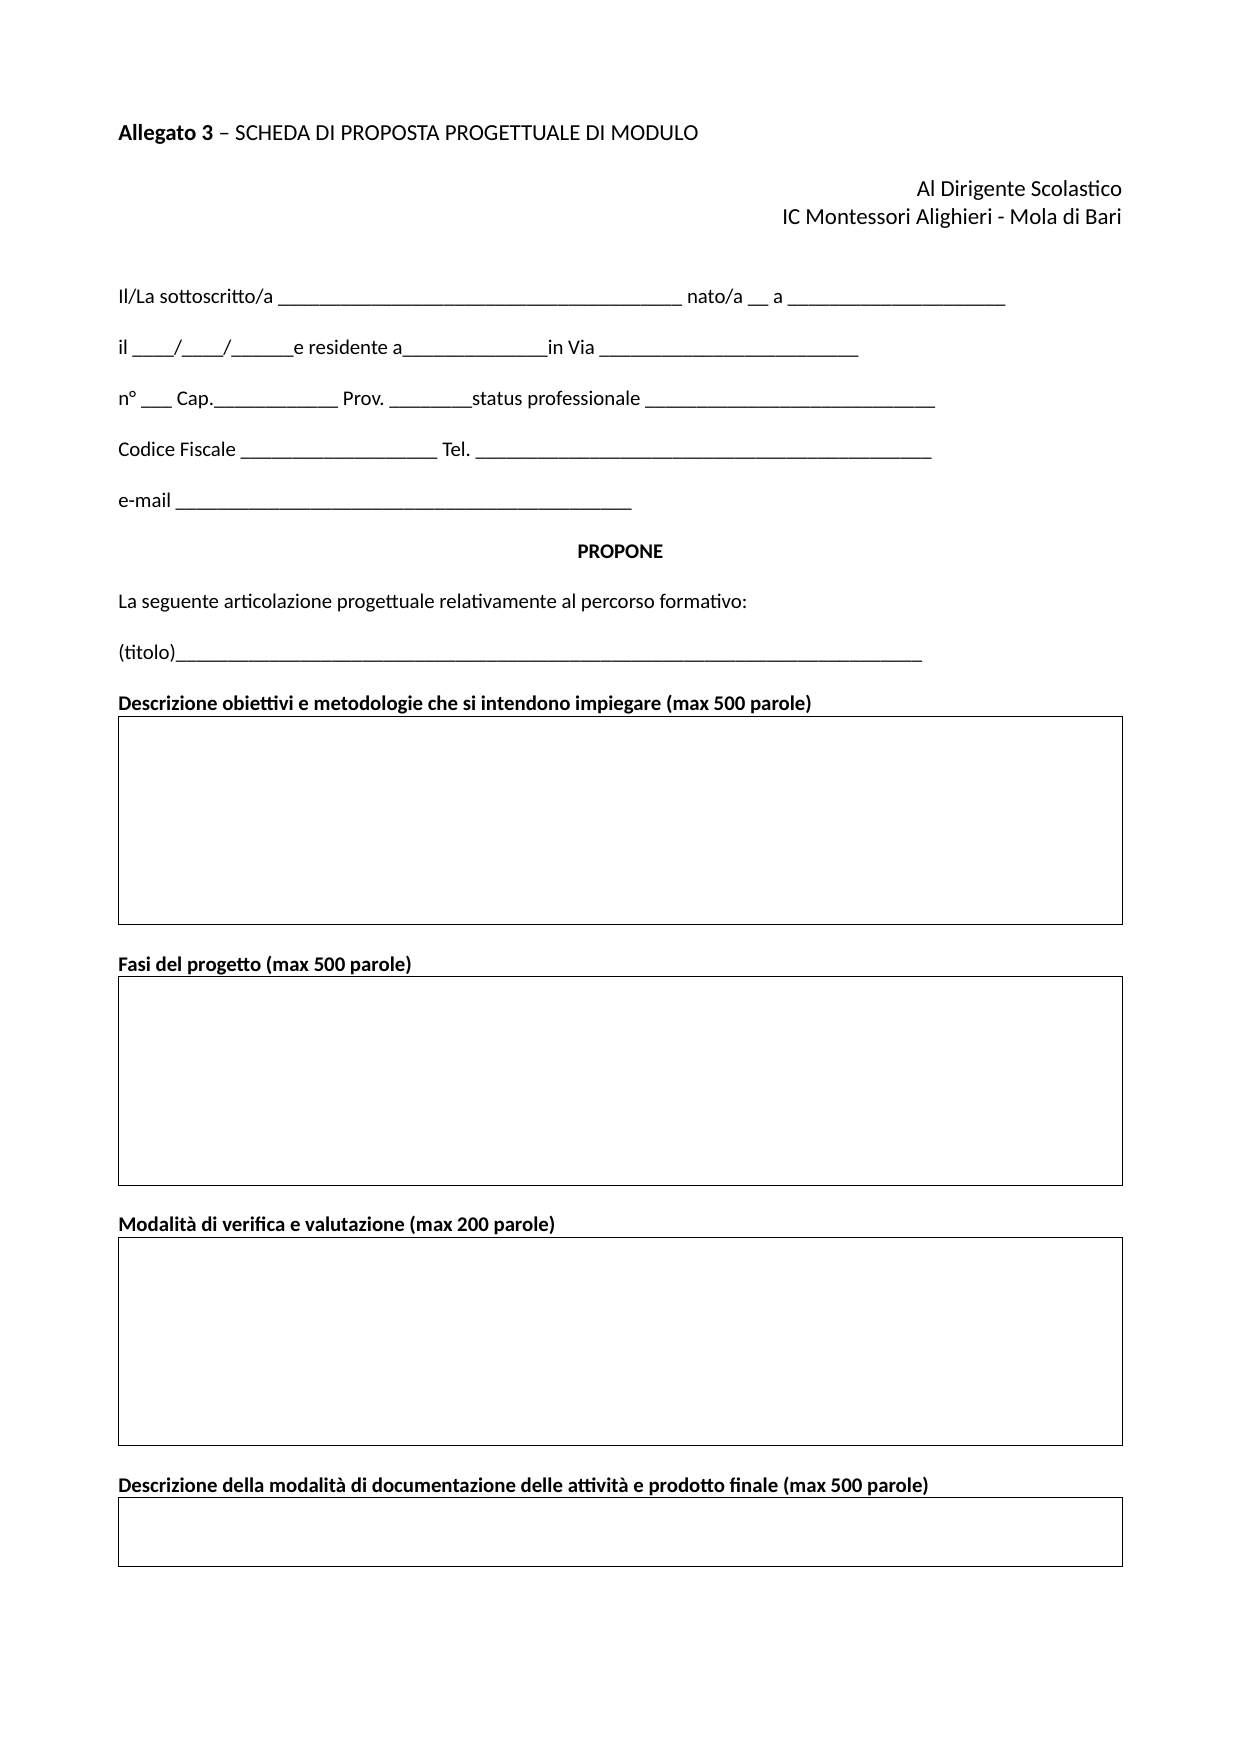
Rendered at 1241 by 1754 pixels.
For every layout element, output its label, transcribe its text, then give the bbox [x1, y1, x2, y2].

text Descrizione della modalità di documentazione delle attività e prodotto finale (max 500 parole) [118, 1472, 1122, 1497]
text Codice Fiscale ___________________ Tel. ____________________________________________ [118, 436, 1122, 462]
text n° ___ Cap.____________ Prov. ________status professionale ____________________________ [118, 385, 1122, 411]
table_header [119, 1498, 1122, 1566]
text Allegato 3 – SCHEDA DI PROPOSTA PROGETTUALE DI MODULO [118, 118, 1122, 146]
text La seguente articolazione progettuale relativamente al percorso formativo: [118, 589, 1122, 614]
text Fasi del progetto (max 500 parole) [118, 951, 1122, 976]
text (titolo)________________________________________________________________________ [118, 639, 1122, 665]
text IC Montessori Alighieri - Mola di Bari [118, 202, 1122, 230]
table_header [119, 717, 1122, 924]
table_header [119, 977, 1122, 1185]
table_header [119, 1238, 1122, 1445]
text il ____/____/______e residente a______________in Via _________________________ [118, 334, 1122, 360]
text PROPONE [118, 538, 1122, 563]
text Descrizione obiettivi e metodologie che si intendono impiegare (max 500 parole) [118, 690, 1122, 716]
text e-mail ____________________________________________ [118, 487, 1122, 512]
text Il/La sottoscritto/a _______________________________________ nato/a __ a _____________________ [118, 284, 1122, 309]
text Al Dirigente Scolastico [118, 174, 1122, 202]
text Modalità di verifica e valutazione (max 200 parole) [118, 1211, 1122, 1237]
